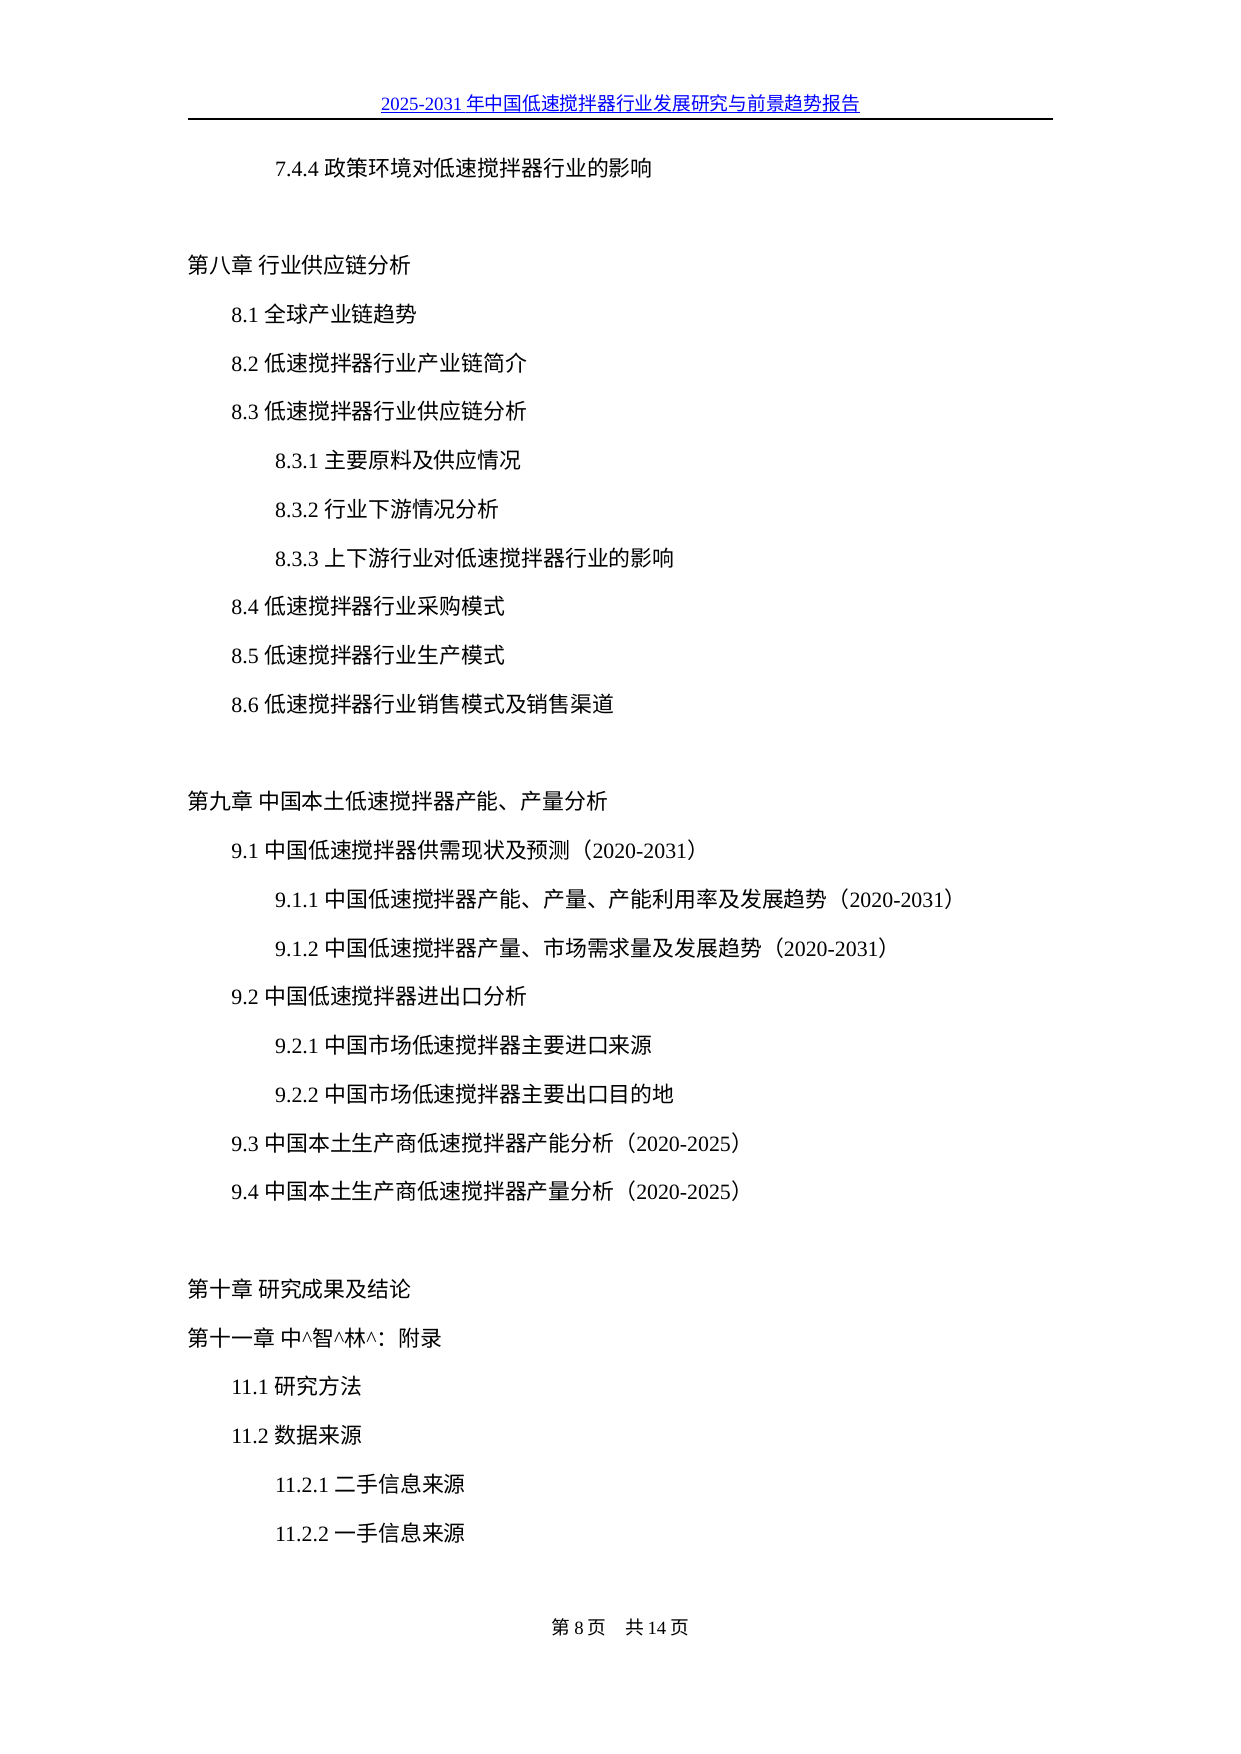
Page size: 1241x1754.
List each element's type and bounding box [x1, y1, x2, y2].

text [187, 150, 1053, 1548]
